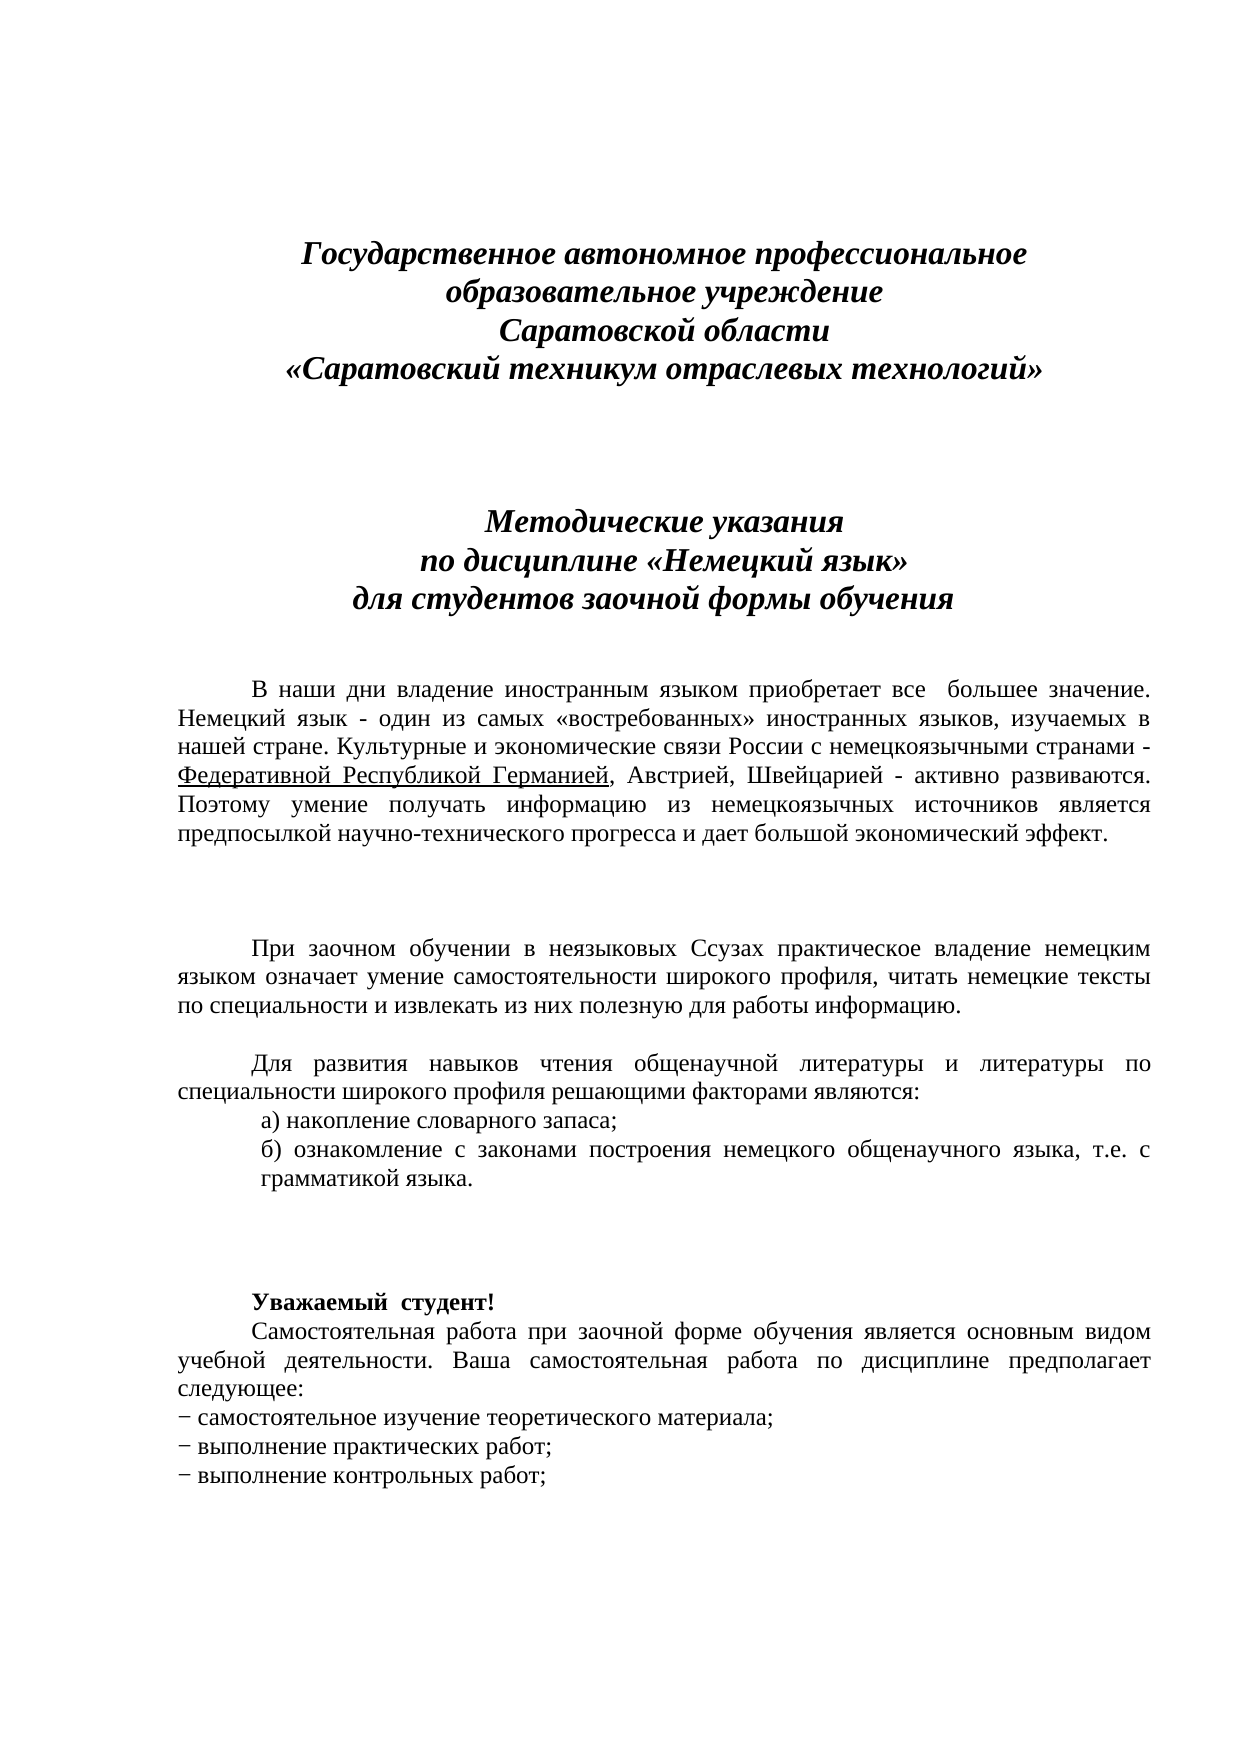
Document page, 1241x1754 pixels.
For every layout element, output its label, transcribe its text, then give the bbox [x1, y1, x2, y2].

text Саратовской области [177, 310, 1152, 348]
text «Саратовский техникум отраслевых технологий» [177, 348, 1152, 386]
text Государственное автономное профессиональное образовательное учреждение [177, 233, 1152, 310]
text Самостоятельная работа при заочной форме обучения является основным видом учебной деятельности. Ваша самостоятельная работа по дисциплине предполагает следующее: [177, 1316, 1152, 1402]
text − самостоятельное изучение теоретического материала; [177, 1402, 1152, 1431]
text − выполнение контрольных работ; [177, 1460, 1152, 1488]
text для студентов заочной формы обучения [177, 578, 1152, 616]
text Для развития навыков чтения общенаучной литературы и литературы по специальности широкого профиля решающими факторами являются: [177, 1048, 1152, 1105]
text по дисциплине «Немецкий язык» [177, 540, 1152, 578]
text Методические указания [177, 501, 1152, 540]
text а) накопление словарного запаса; [261, 1105, 1152, 1134]
text − выполнение практических работ; [177, 1431, 1152, 1460]
text б) ознакомление с законами построения немецкого общенаучного языка, т.е. с грамматикой языка. [261, 1134, 1152, 1191]
text При заочном обучении в неязыковых Ссузах практическое владение немецким языком означает умение самостоятельности широкого профиля, читать немецкие тексты по специальности и извлекать из них полезную для работы информацию. [177, 933, 1152, 1019]
text Уважаемый студент! [177, 1287, 1152, 1316]
text В наши дни владение иностранным языком приобретает все большее значение. Немецкий язык - один из самых «востребованных» иностранных языков, изучаемых в нашей стране. Культурные и экономические связи России с немецкоязычными странами - Федеративной Республикой Германией, Австрией, Швейцарией - активно развиваются. Поэтому умение получать информацию из немецкоязычных источников является предпосылкой научно-технического прогресса и дает большой экономический эффект. [177, 674, 1152, 846]
